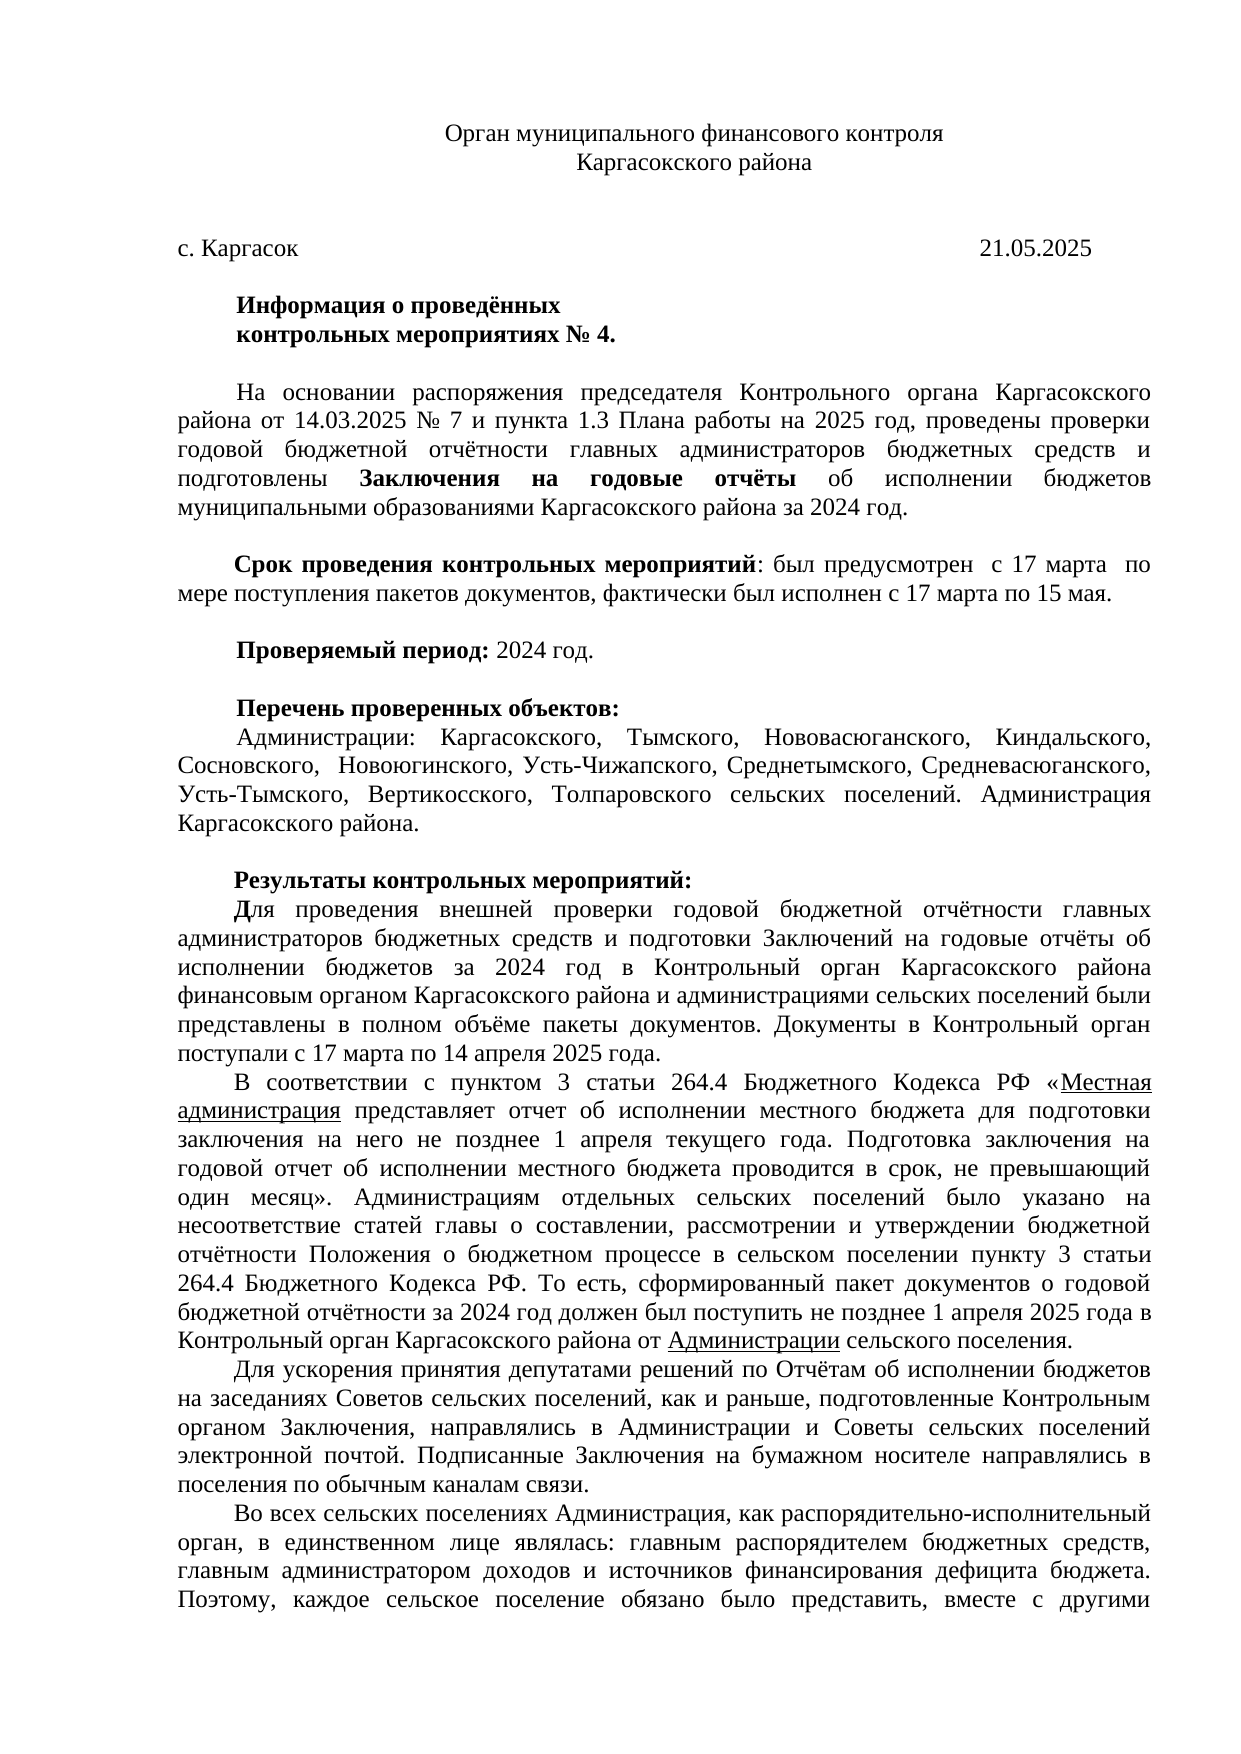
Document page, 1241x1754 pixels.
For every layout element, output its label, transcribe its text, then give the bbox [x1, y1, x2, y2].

text с. Каргасок 21.05.2025 [177, 233, 1152, 262]
text Перечень проверенных объектов: [177, 693, 1152, 722]
text Администрации: Каргасокского, Тымского, Нововасюганского, Киндальского, Сосновского, Новоюгинского, Усть-Чижапского, Среднетымского, Средневасюганского, Усть-Тымского, Вертикосского, Толпаровского сельских поселений. Администрация Каргасокского района. [177, 722, 1152, 837]
text Для ускорения принятия депутатами решений по Отчётам об исполнении бюджетов на заседаниях Советов сельских поселений, как и раньше, подготовленные Контрольным органом Заключения, направлялись в Администрации и Советы сельских поселений электронной почтой. Подписанные Заключения на бумажном носителе направлялись в поселения по обычным каналам связи. [177, 1354, 1152, 1498]
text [177, 1498, 1152, 1613]
text Каргасокского района [177, 147, 1152, 176]
text Проверяемый период: 2024 год. [177, 636, 1152, 664]
text Орган муниципального финансового контроля [177, 118, 1152, 147]
text В соответствии с пунктом 3 статьи 264.4 Бюджетного Кодекса РФ «Местная администрация представляет отчет об исполнении местного бюджета для подготовки заключения на него не позднее 1 апреля текущего года. Подготовка заключения на годовой отчет об исполнении местного бюджета проводится в срок, не превышающий один месяц». Администрациям отдельных сельских поселений было указано на несоответствие статей главы о составлении, рассмотрении и утверждении бюджетной отчётности Положения о бюджетном процессе в сельском поселении пункту 3 статьи 264.4 Бюджетного Кодекса РФ. То есть, сформированный пакет документов о годовой бюджетной отчётности за 2024 год должен был поступить не позднее 1 апреля 2025 года в Контрольный орган Каргасокского района от Администрации сельского поселения. [177, 1067, 1152, 1354]
text Информация о проведённых [177, 291, 1152, 319]
text Для проведения внешней проверки годовой бюджетной отчётности главных администраторов бюджетных средств и подготовки Заключений на годовые отчёты об исполнении бюджетов за 2024 год в Контрольный орган Каргасокского района финансовым органом Каргасокского района и администрациями сельских поселений были представлены в полном объёме пакеты документов. Документы в Контрольный орган поступали с 17 марта по 14 апреля 2025 года. [177, 894, 1152, 1067]
text контрольных мероприятиях № 4. [177, 319, 1152, 348]
text На основании распоряжения председателя Контрольного органа Каргасокского района от 14.03.2025 № 7 и пункта 1.3 Плана работы на 2025 год, проведены проверки годовой бюджетной отчётности главных администраторов бюджетных средств и подготовлены Заключения на годовые отчёты об исполнении бюджетов муниципальными образованиями Каргасокского района за 2024 год. [177, 377, 1152, 521]
text Результаты контрольных мероприятий: [233, 866, 1152, 894]
text Срок проведения контрольных мероприятий: был предусмотрен с 17 марта по мере поступления пакетов документов, фактически был исполнен с 17 марта по 15 мая. [177, 549, 1152, 607]
